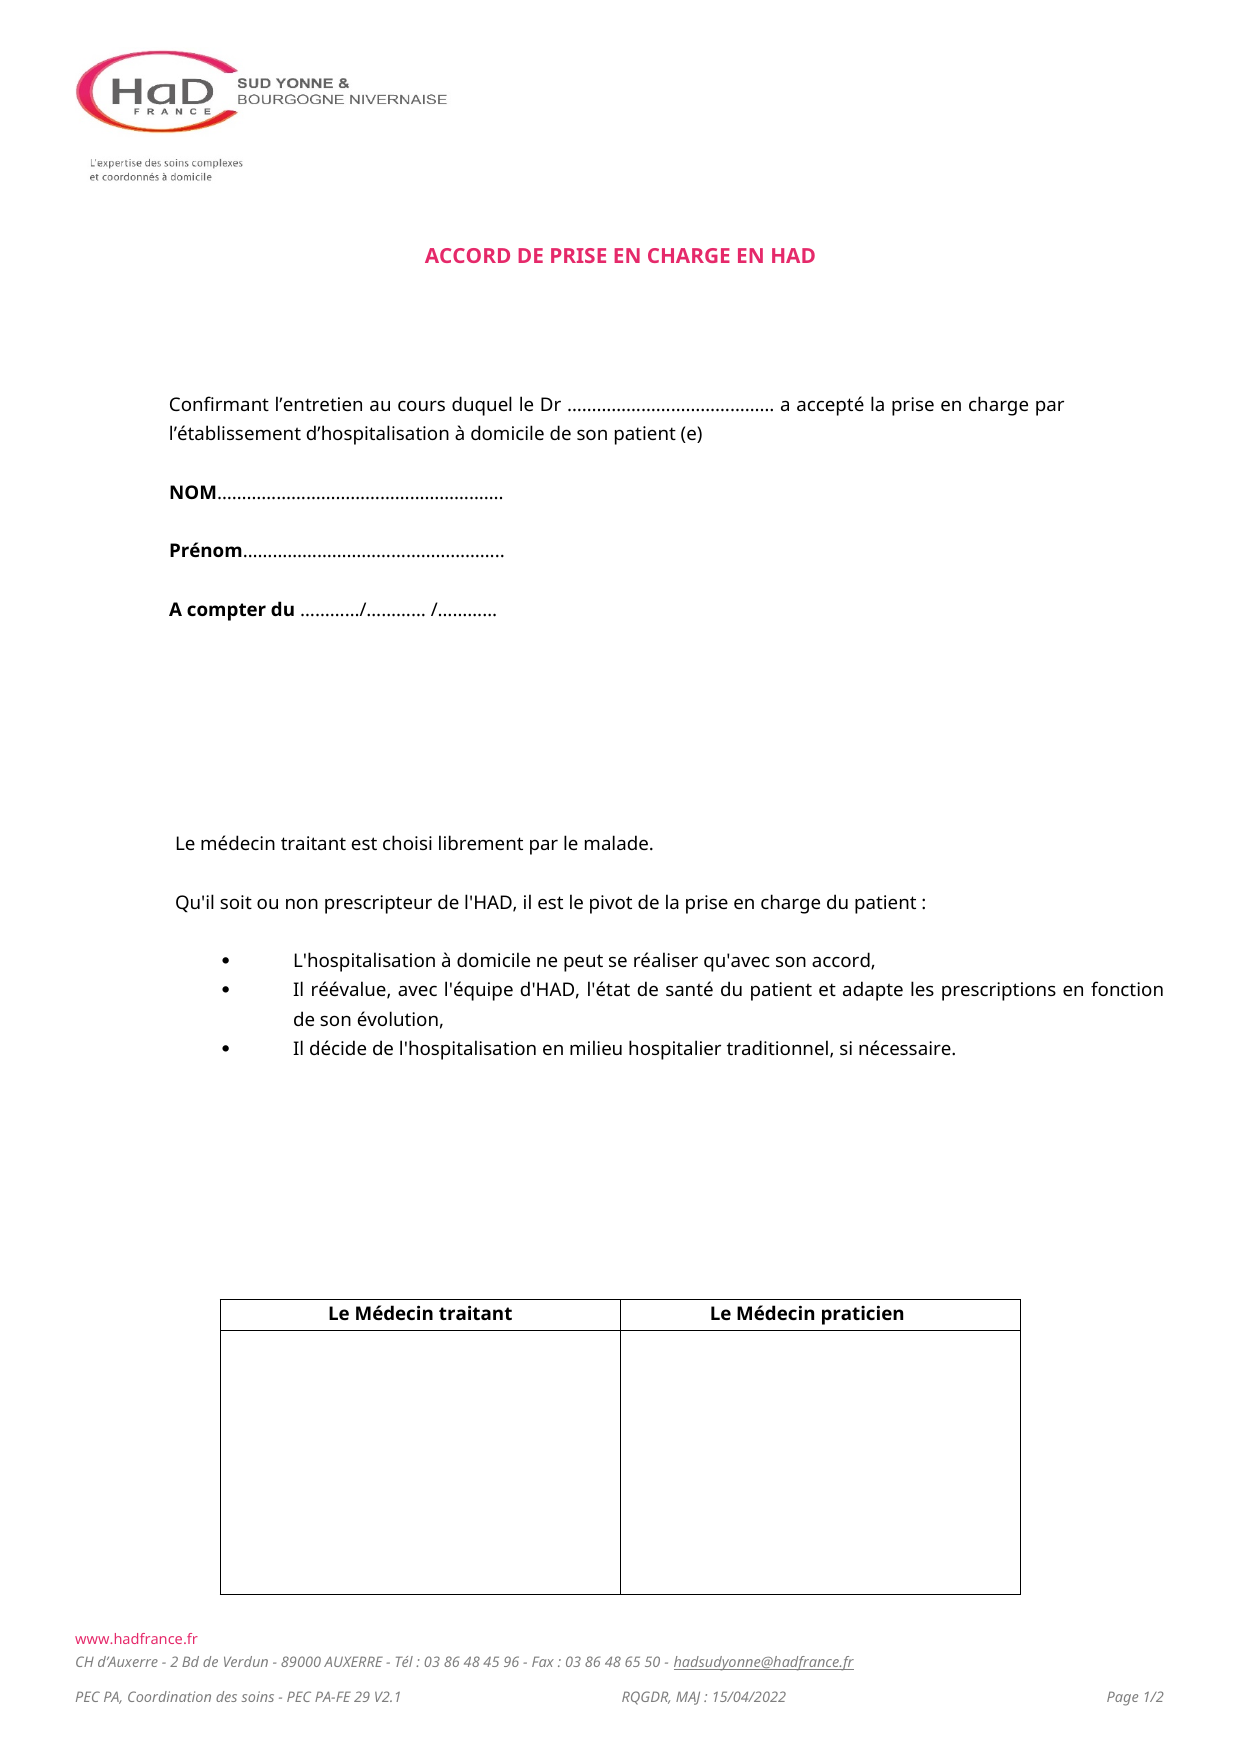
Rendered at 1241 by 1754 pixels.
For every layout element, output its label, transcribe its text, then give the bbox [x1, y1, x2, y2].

list Il réévalue, avec l'équipe d'HAD, l'état de santé du patient et adapte les prescriptions en fonction de son évolution, [222, 977, 1165, 1032]
text Prénom…………………………………………….. [169, 538, 1067, 563]
text Qu'il soit ou non prescripteur de l'HAD, il est le pivot de la prise en charge du patient : [175, 889, 1165, 914]
list L'hospitalisation à domicile ne peut se réaliser qu'avec son accord, [222, 947, 1165, 973]
text Confirmant l’entretien au cours duquel le Dr …………………………………… a accepté la prise en charge par l’établissement d’hospitalisation à domicile de son patient (e) [169, 391, 1066, 446]
text Le médecin traitant est choisi librement par le malade. [175, 830, 1165, 856]
table_cell [621, 1331, 1020, 1593]
text Accord de prise en charge en HAD [75, 242, 1165, 270]
list Il décide de l'hospitalisation en milieu hospitalier traditionnel, si nécessaire. [222, 1035, 1165, 1061]
table_header Le Médecin praticien [621, 1300, 1020, 1329]
picture [75, 47, 496, 184]
text NOM…………………………………………………. [169, 479, 1067, 505]
table_header Le Médecin traitant [221, 1300, 620, 1329]
text A compter du …………/………… /………… [169, 596, 1067, 622]
table_cell [221, 1331, 620, 1593]
